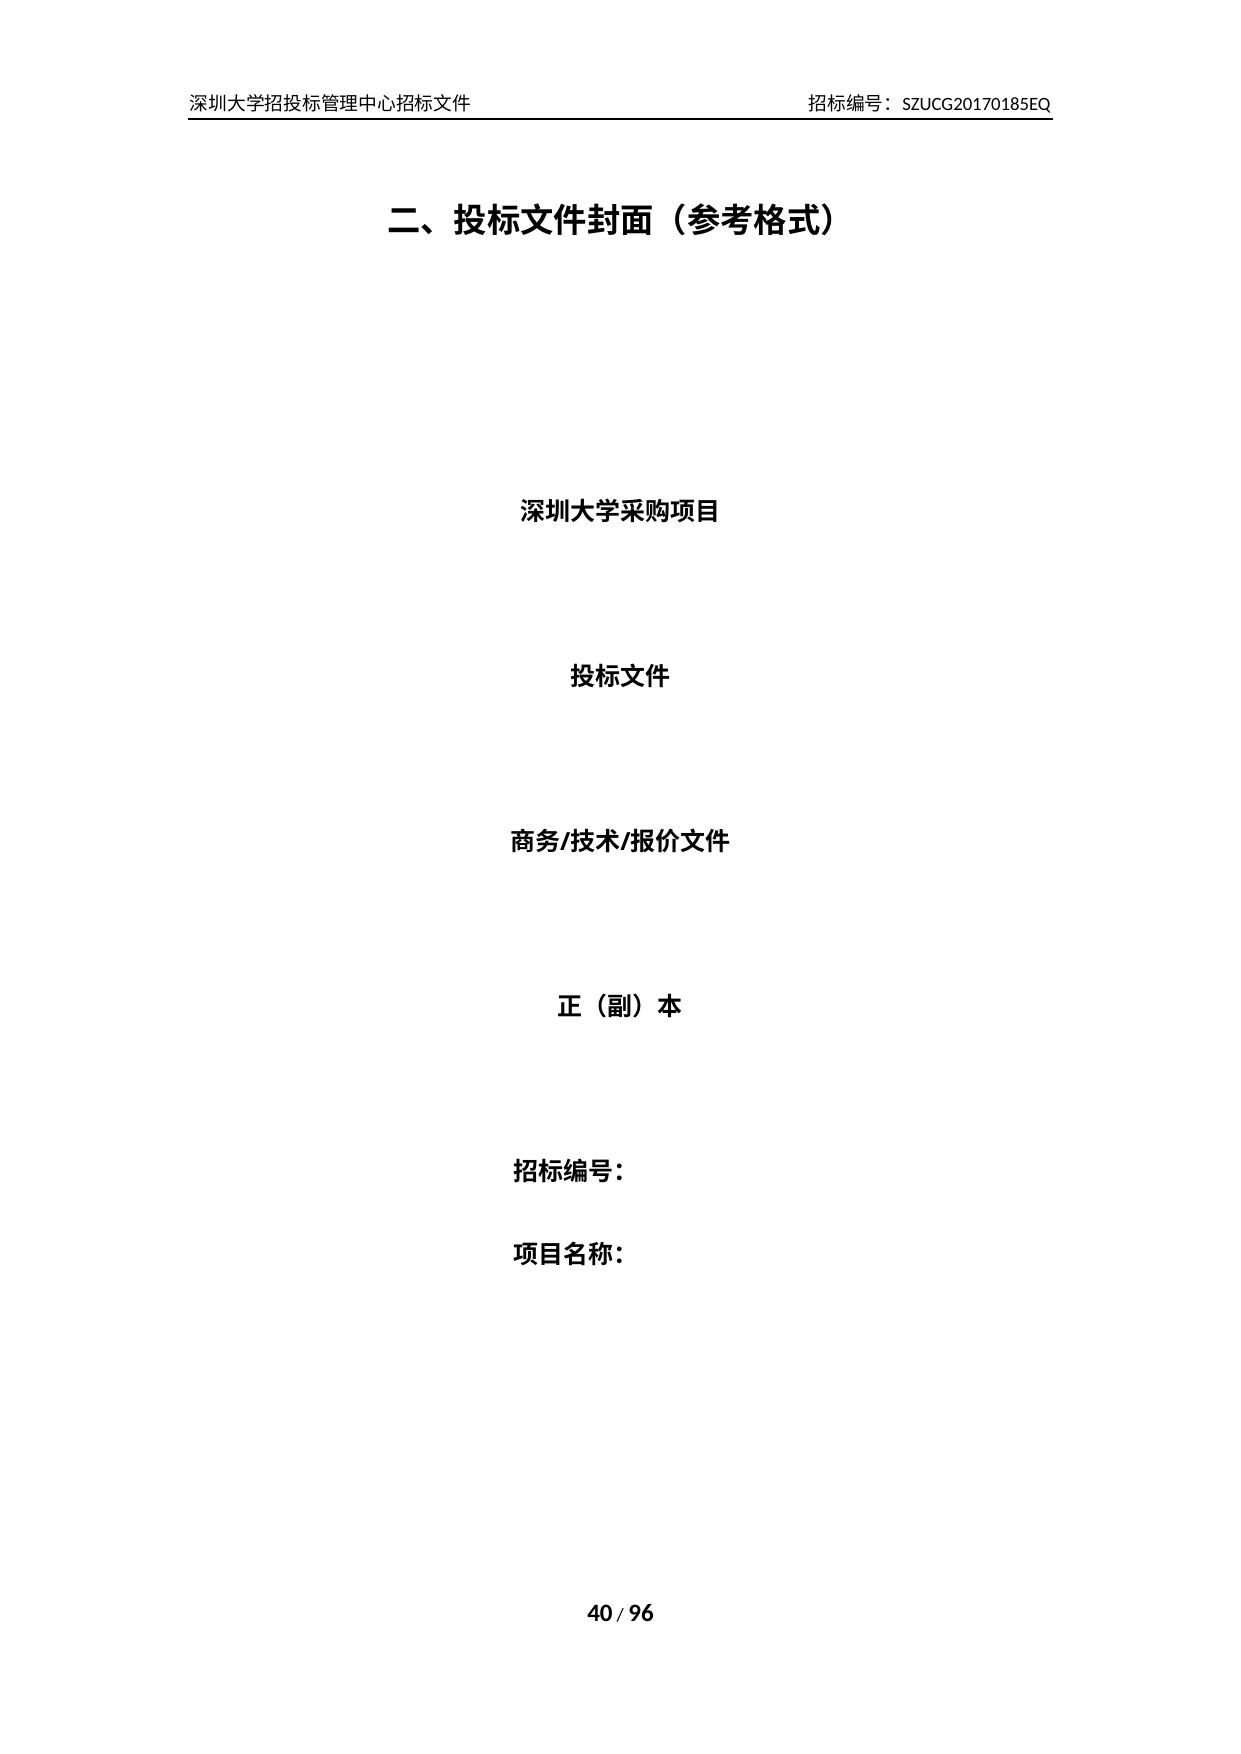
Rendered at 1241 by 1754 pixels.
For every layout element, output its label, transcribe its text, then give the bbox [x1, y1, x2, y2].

text 深圳大学采购项目 [187, 477, 1053, 542]
text 招标编号： [187, 1137, 1053, 1202]
text 正（副）本 [187, 972, 1053, 1037]
text 投标文件 [187, 642, 1053, 707]
subtitle 二、投标文件封面（参考格式） [187, 186, 1053, 251]
text 项目名称： [187, 1220, 1053, 1285]
text 商务/技术/报价文件 [187, 807, 1053, 872]
